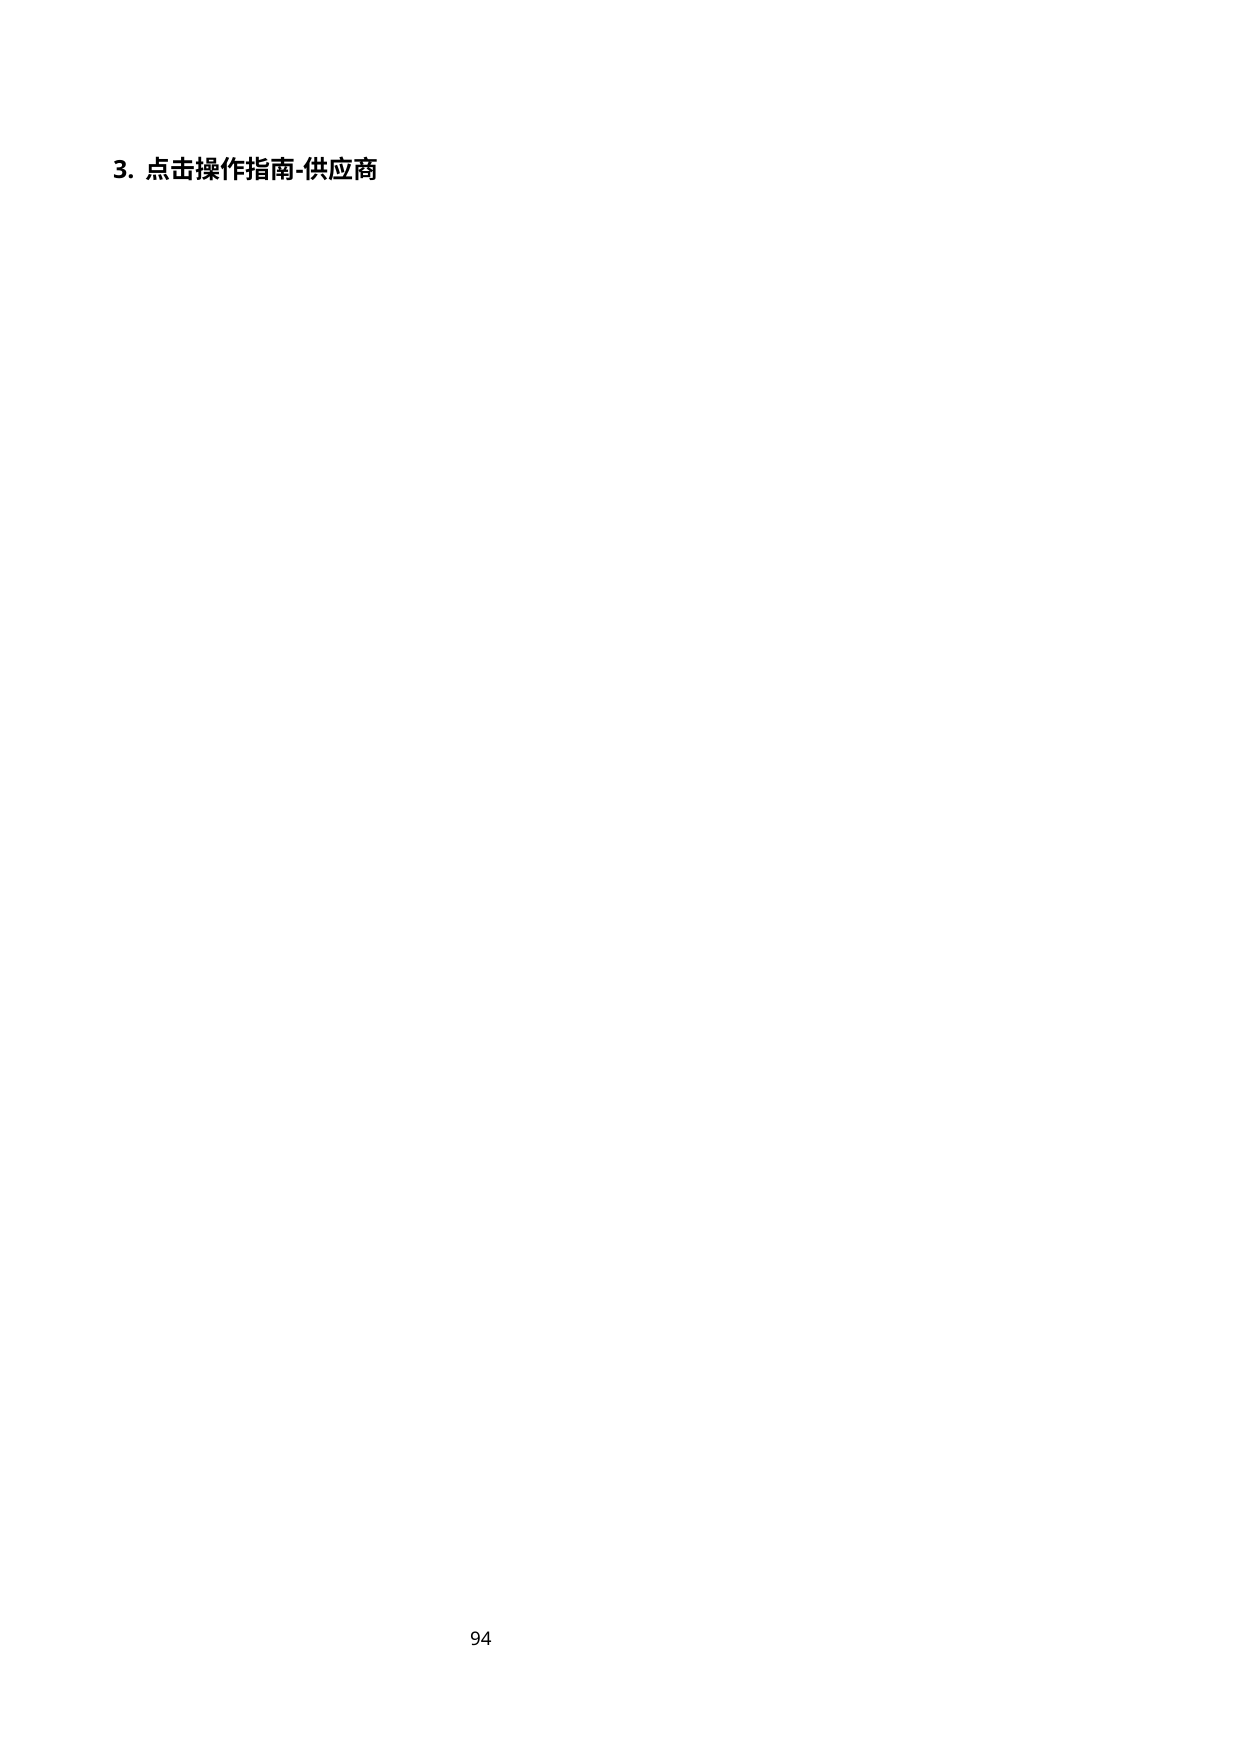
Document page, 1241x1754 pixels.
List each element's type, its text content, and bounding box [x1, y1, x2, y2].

list 点击操作指南-供应商 [113, 150, 1127, 186]
